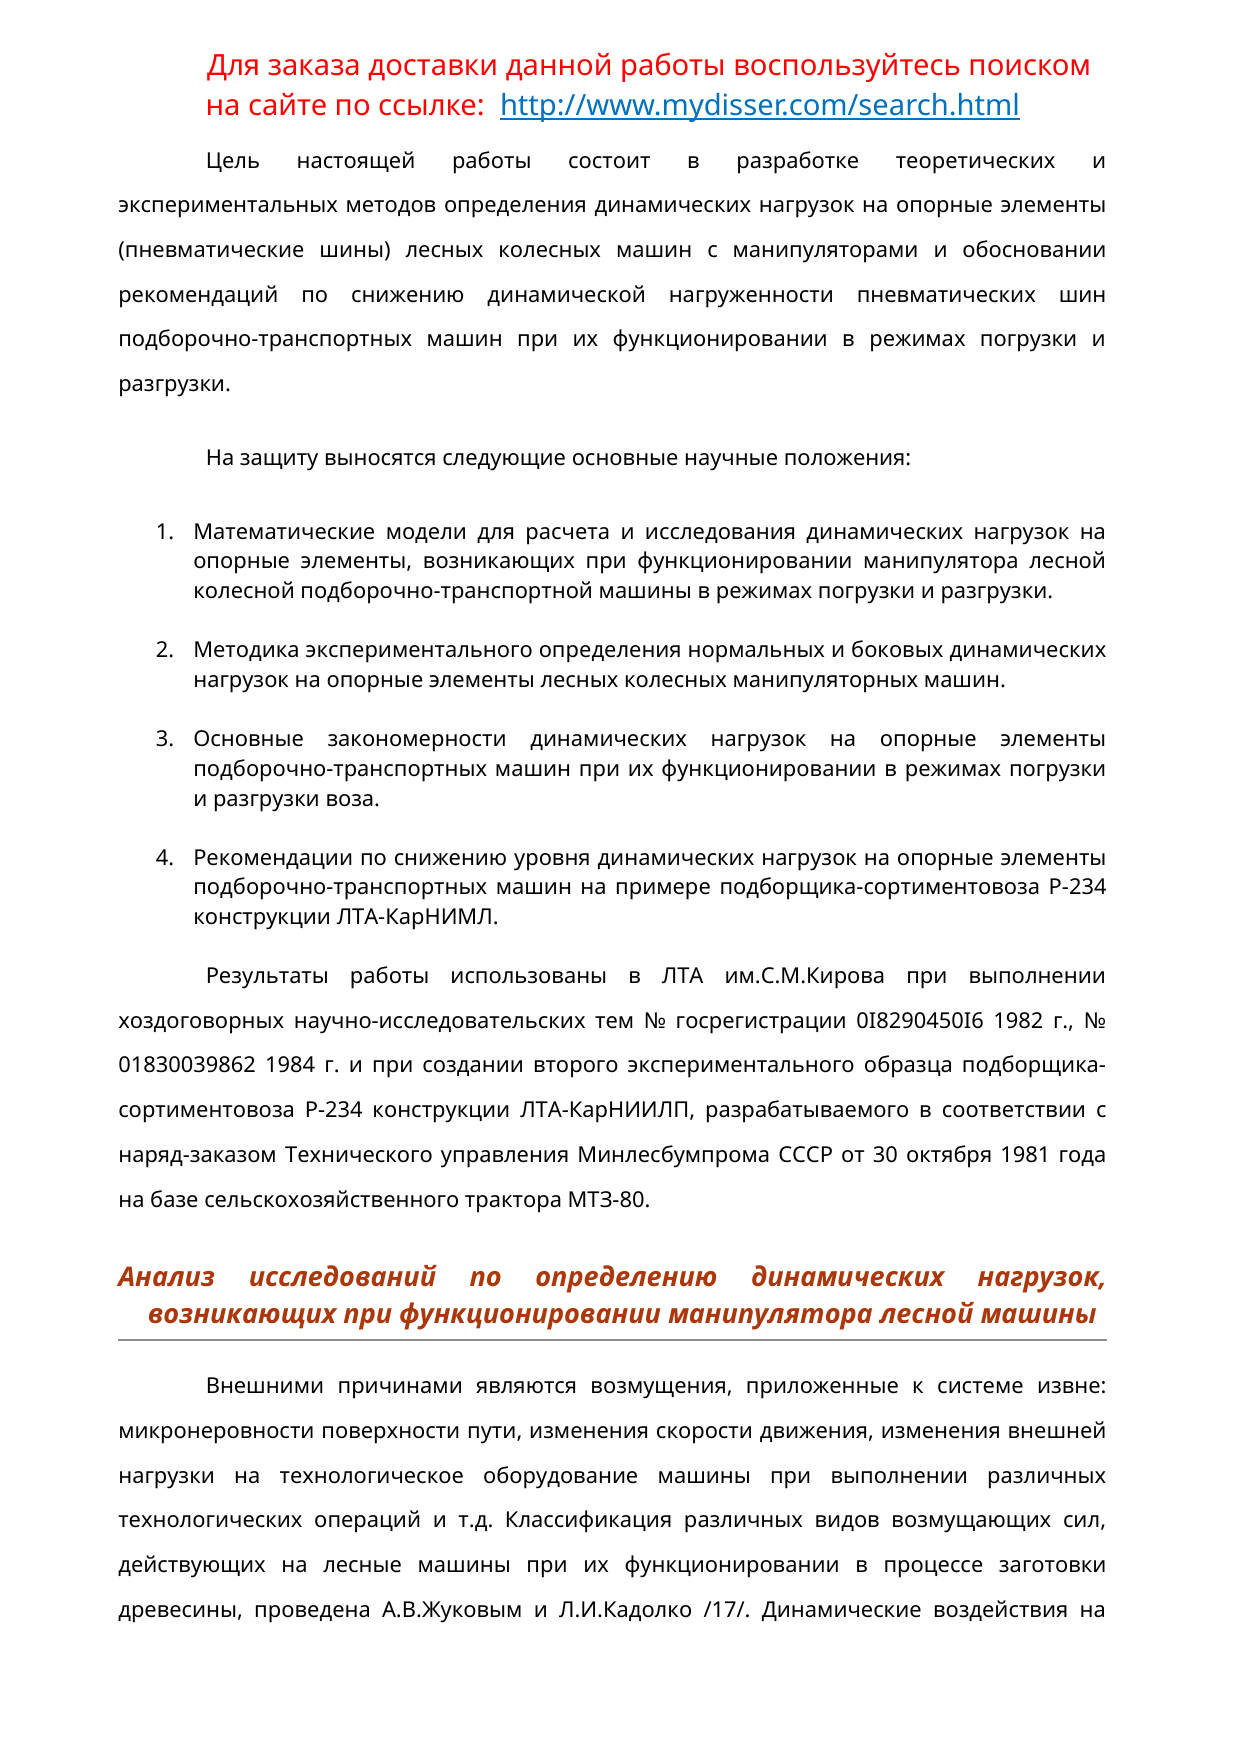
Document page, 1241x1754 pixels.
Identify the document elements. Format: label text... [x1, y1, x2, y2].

list Основные закономерности динамических нагрузок на опорные элементы подборочно-транспортных машин при их функционировании в режимах погрузки и разгрузки воза. [156, 723, 1107, 812]
list Методика экспериментального определения нормальных и боковых динамических нагрузок на опорные элементы лесных колесных манипуляторных машин. [156, 634, 1107, 694]
subtitle Анализ исследований по определению динамических нагрузок, возникающих при функционировании манипулятора лесной машины [118, 1257, 1107, 1339]
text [118, 1370, 1107, 1623]
text Цель настоящей работы состоит в разработке теоретических и экспериментальных методов определения динамических нагрузок на опорные элементы (пневматические шины) лесных колесных машин с манипуляторами и обосновании рекомендаций по снижению динамической нагруженности пневматических шин подборочно-транспортных машин при их функционировании в режимах погрузки и разгрузки. [118, 144, 1107, 398]
text Результаты работы использованы в ЛТА им.С.М.Кирова при выполнении хоздоговорных научно-исследовательских тем № госрегистрации 0I8290450I6 1982 г., № 01830039862 1984 г. и при создании второго экспериментального образца подборщика-сортиментовоза Р-234 конструкции ЛТА-КарНИИЛП, разрабатываемого в соответствии с наряд-заказом Технического управления Минлесбумпрома СССР от 30 октября 1981 года на базе сельскохозяйственного трактора МТЗ-80. [118, 960, 1107, 1213]
text На защиту выносятся следующие основные научные положения: [118, 442, 1107, 472]
list Рекомендации по снижению уровня динамических нагрузок на опорные элементы подборочно-транспортных машин на примере подборщика-сортиментовоза Р-234 конструкции ЛТА-КарНИМЛ. [156, 842, 1107, 931]
list Математические модели для расчета и исследования динамических нагрузок на опорные элементы, возникающих при функционировании манипулятора лесной колесной подборочно-транспортной машины в режимах погрузки и разгрузки. [156, 516, 1107, 605]
